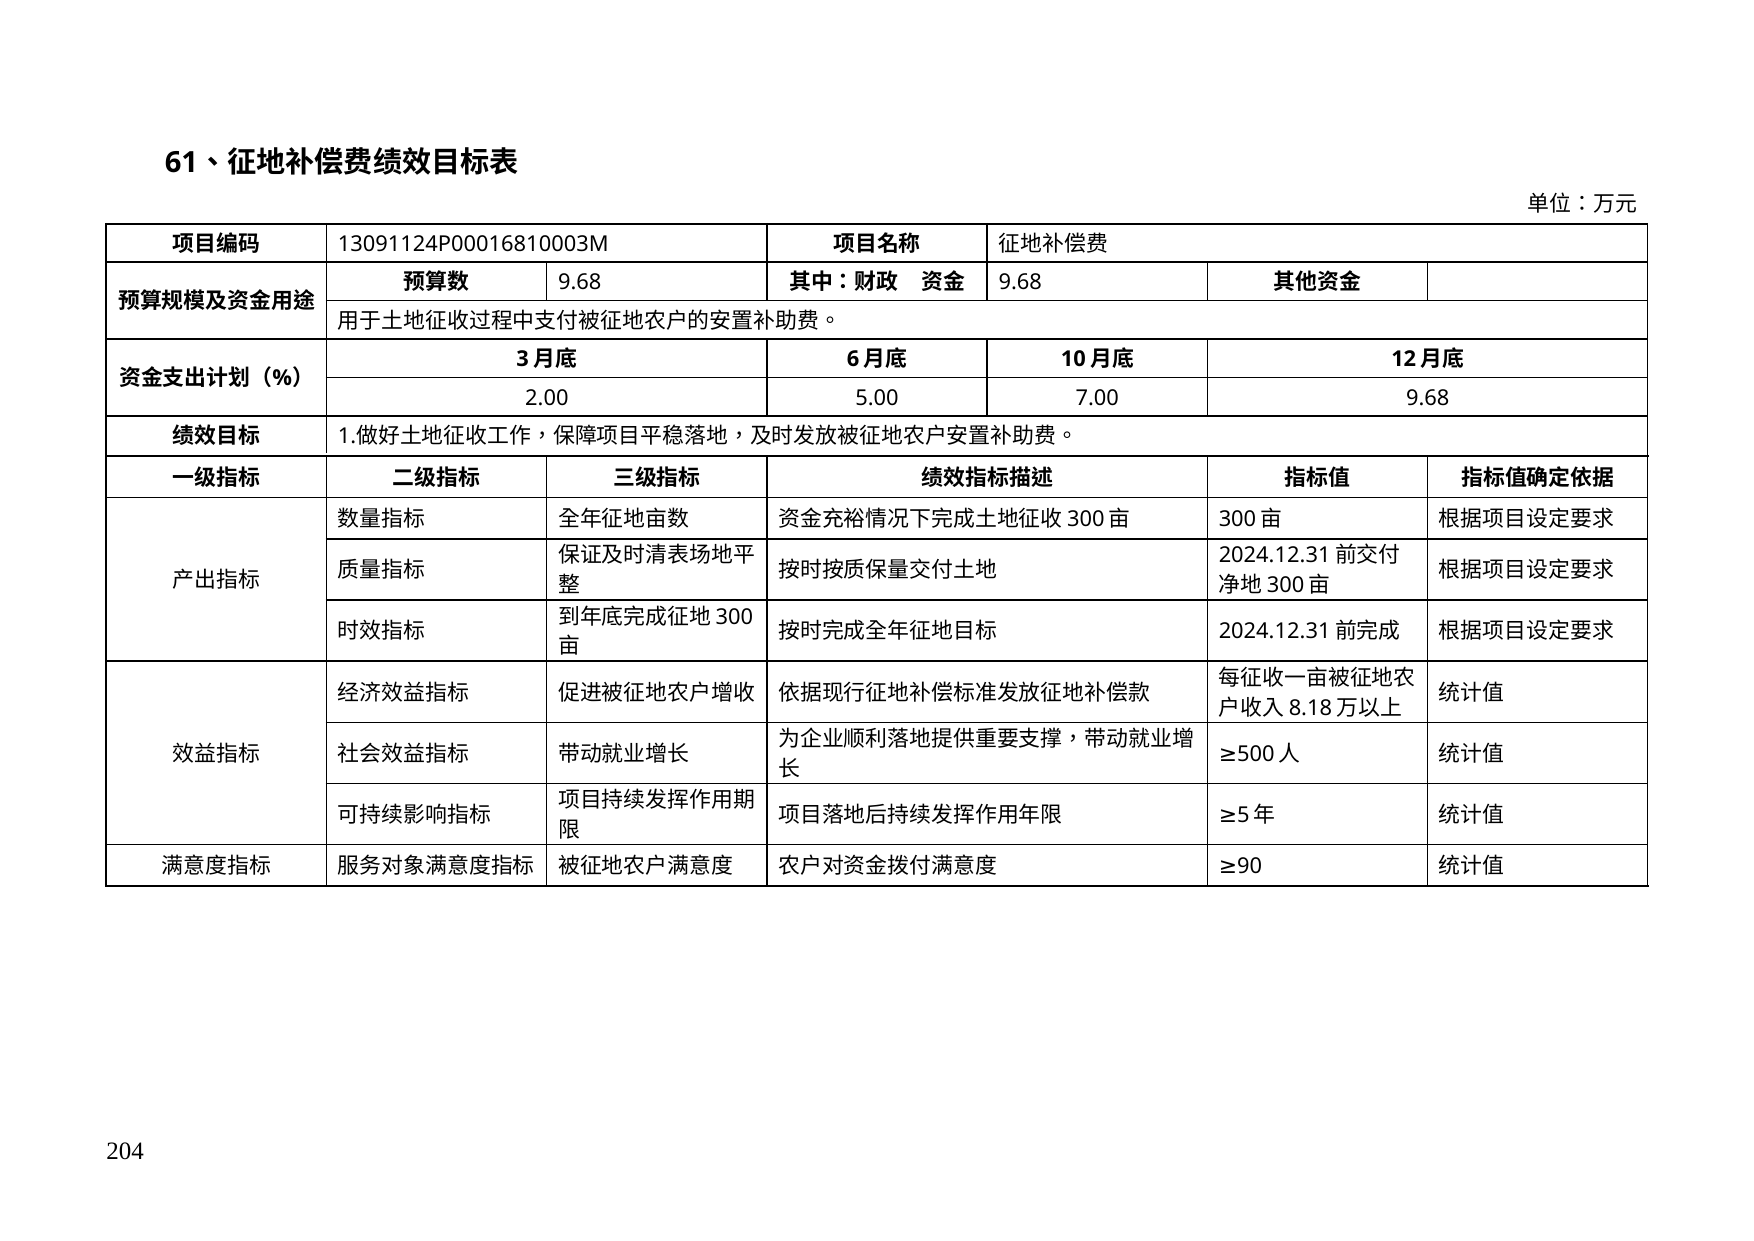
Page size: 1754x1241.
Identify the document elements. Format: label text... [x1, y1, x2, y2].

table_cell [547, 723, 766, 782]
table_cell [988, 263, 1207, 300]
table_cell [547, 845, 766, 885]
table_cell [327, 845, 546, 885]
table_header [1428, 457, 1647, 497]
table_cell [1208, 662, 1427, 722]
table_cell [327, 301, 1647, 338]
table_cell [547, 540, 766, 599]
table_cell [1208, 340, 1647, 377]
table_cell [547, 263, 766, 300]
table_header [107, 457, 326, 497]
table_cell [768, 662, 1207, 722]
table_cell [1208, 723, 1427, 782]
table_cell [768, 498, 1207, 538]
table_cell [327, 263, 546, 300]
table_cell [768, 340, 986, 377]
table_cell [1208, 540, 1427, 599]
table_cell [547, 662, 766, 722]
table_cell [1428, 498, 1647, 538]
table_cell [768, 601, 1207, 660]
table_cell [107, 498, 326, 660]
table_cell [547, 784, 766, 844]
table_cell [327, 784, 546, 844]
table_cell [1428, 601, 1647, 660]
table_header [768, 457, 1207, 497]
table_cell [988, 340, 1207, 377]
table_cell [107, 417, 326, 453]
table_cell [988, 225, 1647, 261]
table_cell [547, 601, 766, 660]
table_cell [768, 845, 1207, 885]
text 61、征地补偿费绩效目标表 [106, 142, 1648, 181]
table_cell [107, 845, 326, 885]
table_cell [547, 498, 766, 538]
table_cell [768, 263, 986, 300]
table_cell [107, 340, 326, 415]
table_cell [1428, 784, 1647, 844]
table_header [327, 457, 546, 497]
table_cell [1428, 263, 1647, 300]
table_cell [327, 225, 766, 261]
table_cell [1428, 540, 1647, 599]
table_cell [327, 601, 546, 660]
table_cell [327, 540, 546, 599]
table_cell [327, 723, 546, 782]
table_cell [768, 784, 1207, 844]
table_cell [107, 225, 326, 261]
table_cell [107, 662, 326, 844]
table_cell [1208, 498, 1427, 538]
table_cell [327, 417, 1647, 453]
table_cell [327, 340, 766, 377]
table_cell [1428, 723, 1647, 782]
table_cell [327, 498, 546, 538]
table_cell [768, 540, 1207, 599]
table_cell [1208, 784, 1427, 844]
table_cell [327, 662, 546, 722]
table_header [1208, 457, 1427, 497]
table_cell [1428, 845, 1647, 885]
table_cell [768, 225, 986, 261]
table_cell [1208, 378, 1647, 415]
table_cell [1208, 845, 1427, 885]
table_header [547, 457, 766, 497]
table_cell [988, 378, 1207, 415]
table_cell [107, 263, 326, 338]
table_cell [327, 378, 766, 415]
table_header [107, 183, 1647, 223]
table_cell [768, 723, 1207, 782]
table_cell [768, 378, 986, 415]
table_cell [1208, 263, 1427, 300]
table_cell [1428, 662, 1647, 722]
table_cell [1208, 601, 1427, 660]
